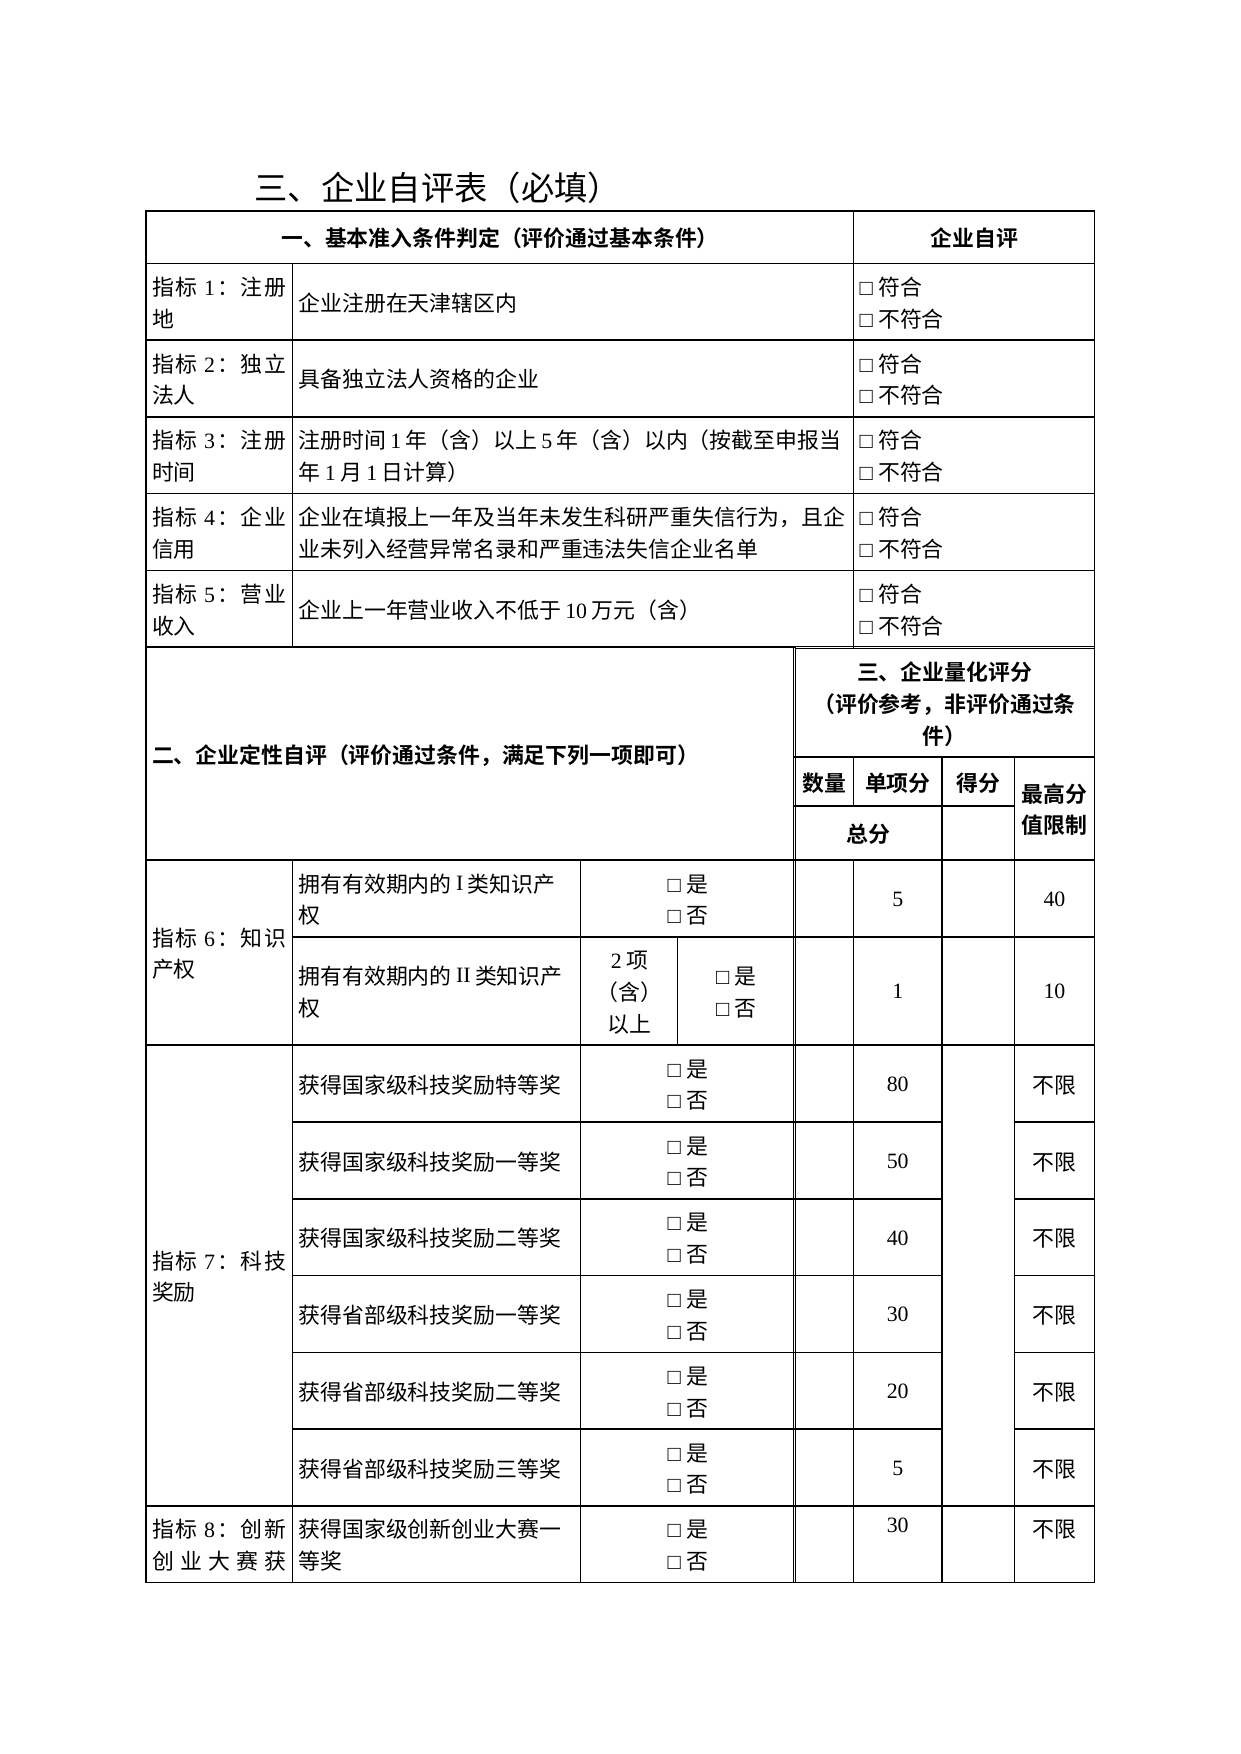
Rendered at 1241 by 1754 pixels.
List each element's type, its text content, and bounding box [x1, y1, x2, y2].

table_cell 数量 [796, 758, 853, 805]
table_cell □ 符合 □ 不符合 [854, 341, 1094, 416]
table_cell 不限 [1015, 1276, 1094, 1351]
table_cell 获得省部级科技奖励一等奖 [293, 1276, 580, 1351]
table_cell 20 [854, 1353, 941, 1428]
table_cell 不限 [1015, 1353, 1094, 1428]
table_cell □ 是 □ 否 [581, 1123, 793, 1198]
table_cell 5 [854, 861, 941, 936]
table_cell 获得国家级创新创业大赛一等奖 [293, 1507, 580, 1582]
table_cell [796, 1046, 853, 1121]
table_cell □ 符合 □ 不符合 [854, 264, 1094, 339]
table_cell 企业上一年营业收入不低于10万元（含） [293, 571, 853, 646]
table_cell 注册时间1年（含）以上5年（含）以内（按截至申报当年1月1日计算） [293, 418, 853, 493]
table_cell 不限 [1015, 1507, 1094, 1582]
table_cell □ 是 □ 否 [581, 861, 793, 936]
table_cell [796, 1276, 853, 1351]
table_cell 指标4：企业信用 [147, 494, 292, 569]
table_cell 企业在填报上一年及当年未发生科研严重失信行为，且企业未列入经营异常名录和严重违法失信企业名单 [293, 494, 853, 569]
table_cell 获得省部级科技奖励二等奖 [293, 1353, 580, 1428]
table_cell 40 [854, 1200, 941, 1275]
table_cell 指标2：独立法人 [147, 341, 292, 416]
table_cell 总分 [796, 807, 941, 859]
table_cell 50 [854, 1123, 941, 1198]
table_cell [796, 1353, 853, 1428]
table_cell 30 [854, 1507, 941, 1582]
table_cell [943, 1046, 1014, 1505]
table_cell [796, 1123, 853, 1198]
table_cell 不限 [1015, 1046, 1094, 1121]
table_cell 不限 [1015, 1123, 1094, 1198]
table_cell 指标1：注册地 [147, 264, 292, 339]
table_cell 不限 [1015, 1200, 1094, 1275]
table_cell □ 是 □ 否 [581, 1046, 793, 1121]
table_cell 30 [854, 1276, 941, 1351]
table_cell 获得国家级科技奖励一等奖 [293, 1123, 580, 1198]
table_cell [796, 1430, 853, 1505]
table_cell [796, 1507, 853, 1582]
table_cell [796, 1200, 853, 1275]
table_cell [796, 861, 853, 936]
table_cell 获得省部级科技奖励三等奖 [293, 1430, 580, 1505]
text 三、企业自评表（必填） [187, 162, 1053, 210]
table_cell □ 符合 □ 不符合 [854, 494, 1094, 569]
table_cell 具备独立法人资格的企业 [293, 341, 853, 416]
table_cell 拥有有效期内的II类知识产权 [293, 938, 580, 1044]
table_cell [796, 938, 853, 1044]
table_cell □ 是 □ 否 [581, 1430, 793, 1505]
table_header 企业自评 [854, 212, 1094, 262]
table_cell 指标7：科技奖励 [147, 1046, 292, 1505]
table_cell 80 [854, 1046, 941, 1121]
table_cell 二、企业定性自评（评价通过条件，满足下列一项即可） [147, 648, 793, 859]
table_cell □ 符合 □ 不符合 [854, 418, 1094, 493]
table_cell 2项（含）以上 [581, 938, 677, 1044]
table_header 一、基本准入条件判定（评价通过基本条件） [147, 212, 853, 262]
table_cell □ 是 □ 否 [678, 938, 793, 1044]
table_cell [943, 1507, 1014, 1582]
table_cell 40 [1015, 861, 1094, 936]
table_cell 企业注册在天津辖区内 [293, 264, 853, 339]
table_cell [943, 807, 1014, 859]
table_cell □ 是 □ 否 [581, 1507, 793, 1582]
table_cell 指标3：注册时间 [147, 418, 292, 493]
table_cell 5 [854, 1430, 941, 1505]
table_cell 1 [854, 938, 941, 1044]
table_cell [943, 861, 1014, 936]
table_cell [147, 1507, 292, 1582]
table_cell 最高分值限制 [1015, 758, 1094, 859]
table_cell 获得国家级科技奖励特等奖 [293, 1046, 580, 1121]
table_cell 得分 [943, 758, 1014, 805]
table_cell □ 符合 □ 不符合 [854, 571, 1094, 646]
table_cell 10 [1015, 938, 1094, 1044]
table_cell □ 是 □ 否 [581, 1276, 793, 1351]
table_cell 单项分 [854, 758, 941, 805]
table_cell 三、企业量化评分 （评价参考，非评价通过条件） [796, 649, 1094, 756]
table_cell □ 是 □ 否 [581, 1353, 793, 1428]
table_cell 拥有有效期内的I类知识产权 [293, 861, 580, 936]
table_cell □ 是 □ 否 [581, 1200, 793, 1275]
table_cell 指标5：营业收入 [147, 571, 292, 646]
table_cell 获得国家级科技奖励二等奖 [293, 1200, 580, 1275]
table_cell 指标6：知识产权 [147, 861, 292, 1044]
table_cell 不限 [1015, 1430, 1094, 1505]
table_cell [943, 938, 1014, 1044]
